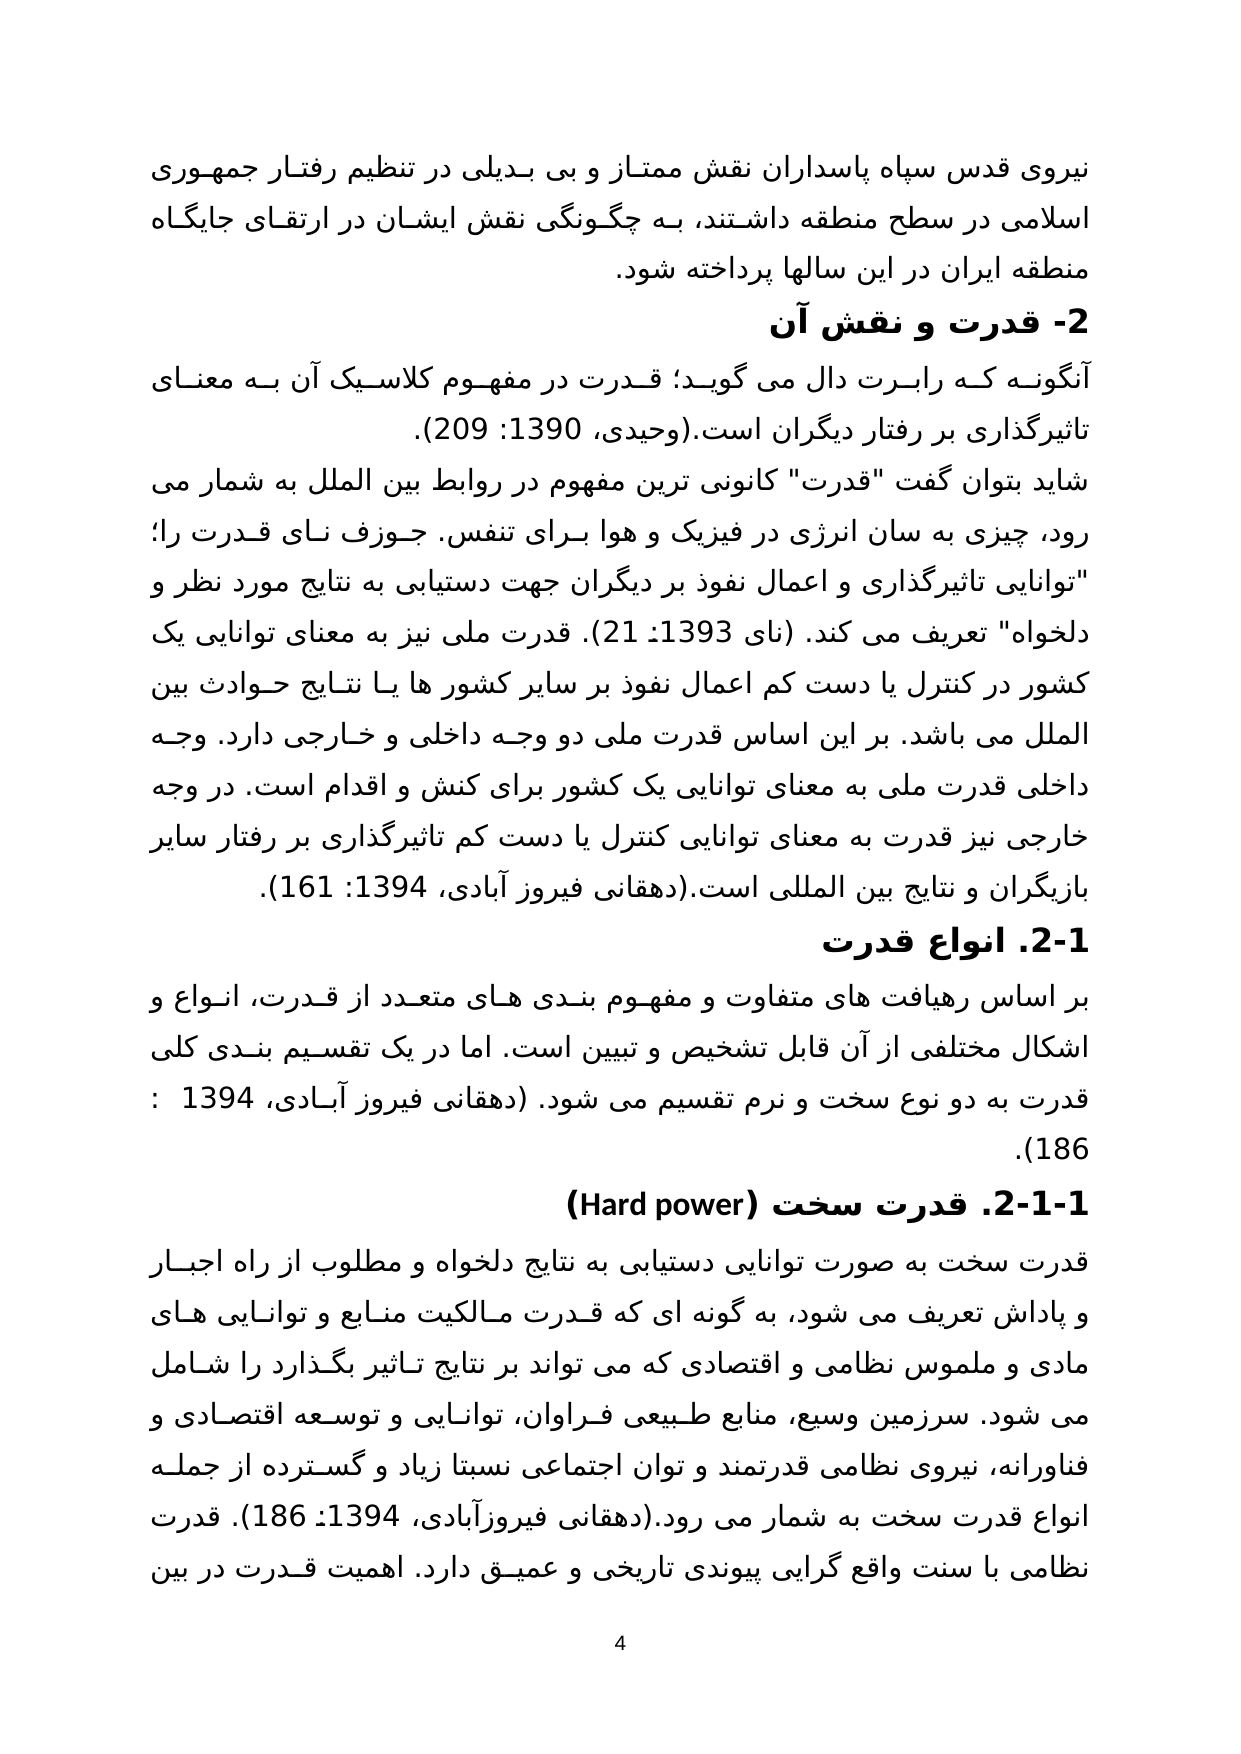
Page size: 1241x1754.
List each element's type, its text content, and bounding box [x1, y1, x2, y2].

text 2-1-1. قدرت سخت (Hard power) [150, 1183, 1090, 1224]
text 2-1. انواع قدرت [150, 921, 1090, 960]
text شاید بتوان گفت "قدرت" کانونی ترین مفهوم در روابط بین الملل به شمار می رود، چیزی به سان انرژی در فیزیک و هوا برای تنفس. جوزف نای قدرت را؛ "توانایی تاثیرگذاری و اعمال نفوذ بر دیگران جهت دستیابی به نتایج مورد نظر و دلخواه" تعریف می کند. (نای 1393: 21). قدرت ملی نیز به معنای توانایی یک کشور در کنترل یا دست کم اعمال نفوذ بر سایر کشور ها یا نتایج حوادث بین الملل می باشد. بر این اساس قدرت ملی دو وجه داخلی و خارجی دارد. وجه داخلی قدرت ملی به معنای توانایی یک کشور برای کنش و اقدام است. در وجه خارجی نیز قدرت به معنای توانایی کنترل یا دست کم تاثیرگذاری بر رفتار سایر بازیگران و نتایج بین المللی است.(دهقانی فیروز آبادی، 1394: 161). [150, 463, 1090, 904]
text آنگونه که رابرت دال می گوید؛ قدرت در مفهوم کلاسیک آن به معنای تاثیرگذاری بر رفتار دیگران است.(وحیدی، 1390: 209). [150, 361, 1090, 446]
text 2- قدرت و نقش آن [150, 303, 1090, 342]
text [150, 1244, 1090, 1584]
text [150, 150, 1090, 286]
text بر اساس رهیافت های متفاوت و مفهوم بندی های متعدد از قدرت، انواع و اشکال مختلفی از آن قابل تشخیص و تبیین است. اما در یک تقسیم بندی کلی قدرت به دو نوع سخت و نرم تقسیم می شود. (دهقانی فیروز آبادی، 1394 : 186). [150, 979, 1090, 1166]
